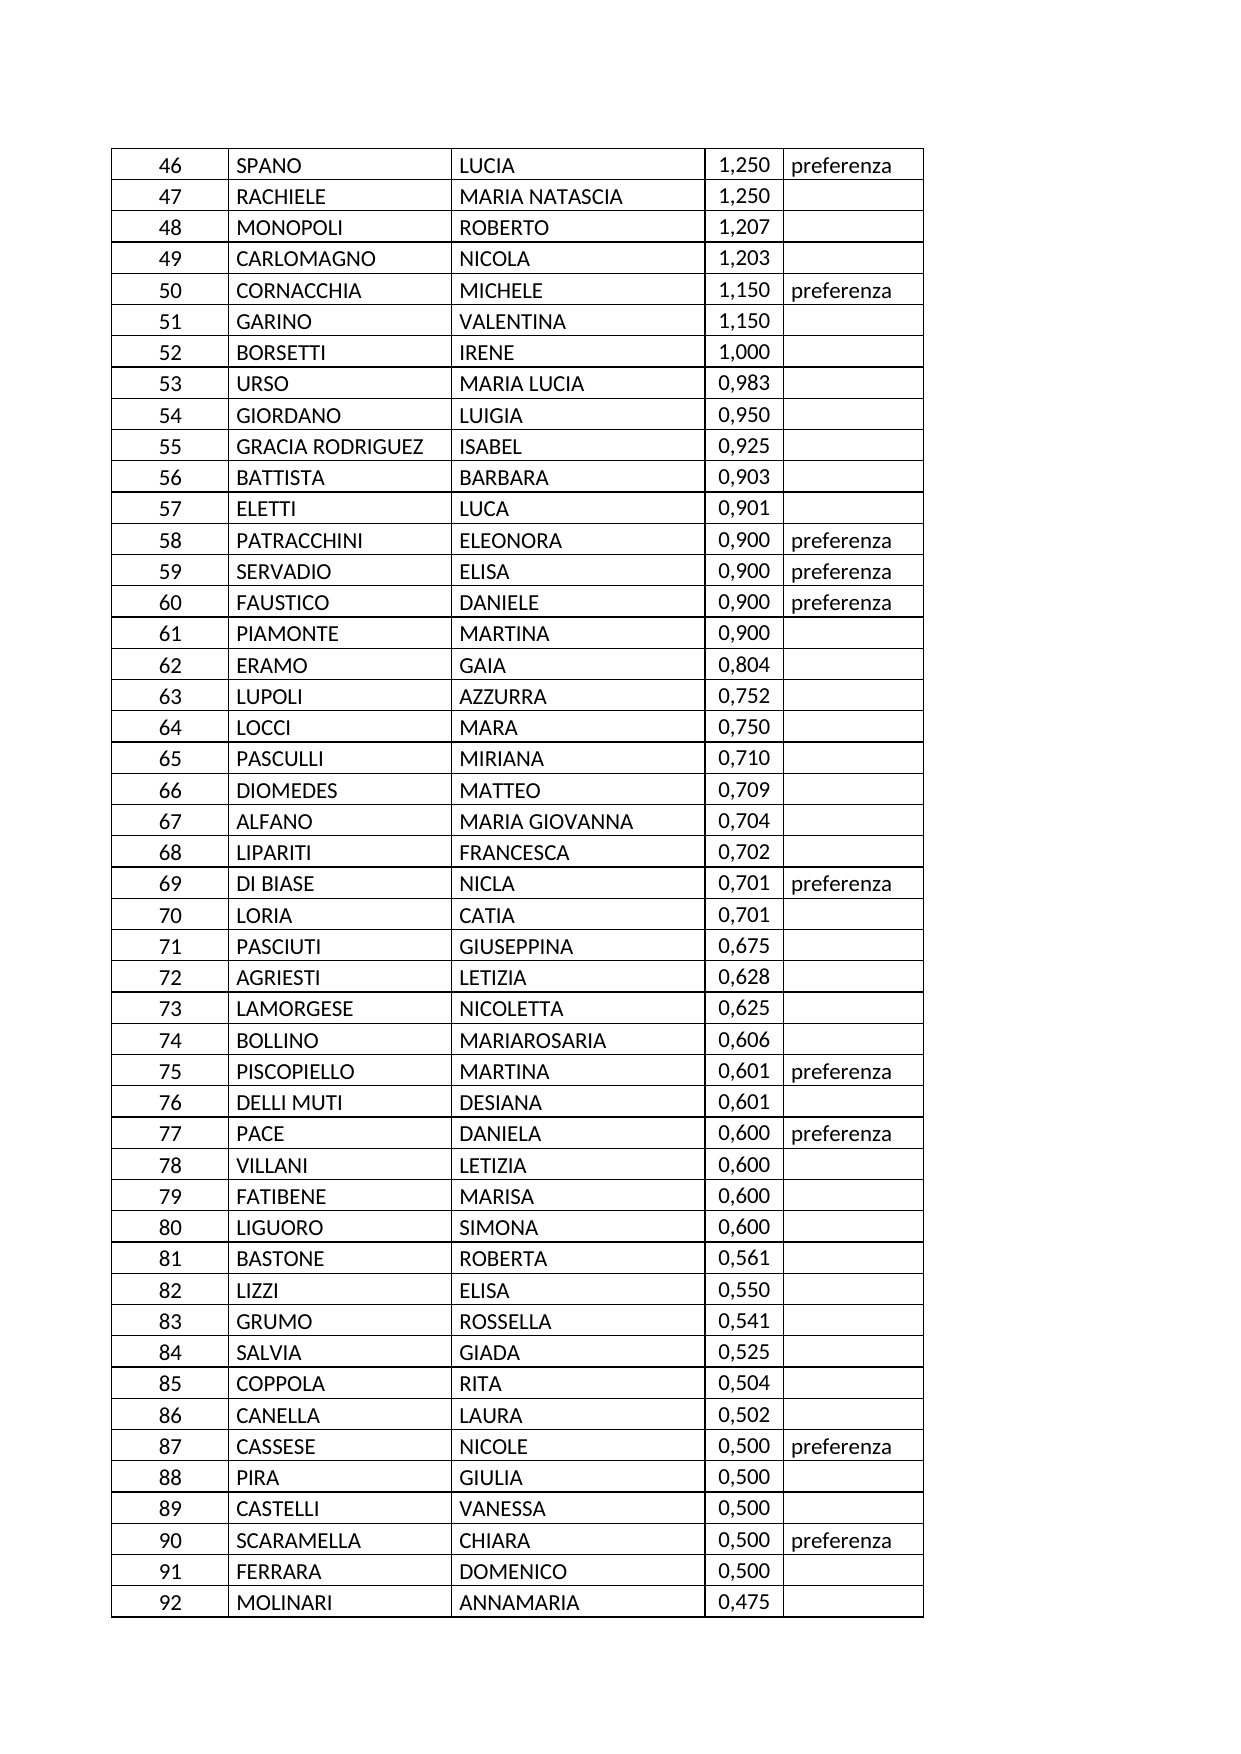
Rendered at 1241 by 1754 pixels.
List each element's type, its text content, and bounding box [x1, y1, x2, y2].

table_cell MIRIANA [452, 743, 704, 773]
table_cell 0,550 [706, 1274, 783, 1304]
table_cell preferenza [784, 586, 923, 616]
table_cell MICHELE [452, 274, 704, 304]
table_cell 75 [112, 1055, 228, 1085]
table_cell [784, 993, 923, 1023]
table_cell 74 [112, 1024, 228, 1054]
table_cell 0,752 [706, 680, 783, 710]
table_cell PIRA [229, 1461, 451, 1491]
table_cell DANIELE [452, 586, 704, 616]
table_cell 54 [112, 399, 228, 429]
table_cell CORNACCHIA [229, 274, 451, 304]
table_cell [784, 899, 923, 929]
table_cell 0,525 [706, 1336, 783, 1366]
table_cell 90 [112, 1524, 228, 1554]
table_cell NICOLETTA [452, 993, 704, 1023]
table_cell ELETTI [229, 493, 451, 523]
table_cell SPANO [229, 149, 451, 179]
table_cell preferenza [784, 1118, 923, 1148]
table_cell FRANCESCA [452, 836, 704, 866]
table_cell 46 [112, 149, 228, 179]
table_cell VILLANI [229, 1149, 451, 1179]
table_cell 0,541 [706, 1305, 783, 1335]
table_cell [784, 1493, 923, 1523]
table_cell 0,710 [706, 743, 783, 773]
table_cell IRENE [452, 336, 704, 366]
table_cell 81 [112, 1243, 228, 1273]
table_cell 85 [112, 1368, 228, 1398]
table_cell NICLA [452, 868, 704, 898]
table_cell PASCULLI [229, 743, 451, 773]
table_cell SIMONA [452, 1211, 704, 1241]
table_cell 0,500 [706, 1430, 783, 1460]
table_cell preferenza [784, 149, 923, 179]
table_cell 0,901 [706, 493, 783, 523]
table_cell [784, 1086, 923, 1116]
table_cell LIZZI [229, 1274, 451, 1304]
table_cell PATRACCHINI [229, 524, 451, 554]
table_cell 0,561 [706, 1243, 783, 1273]
table_cell preferenza [784, 274, 923, 304]
table_cell 0,600 [706, 1149, 783, 1179]
table_cell [784, 1180, 923, 1210]
table_cell 1,203 [706, 243, 783, 273]
table_cell ELISA [452, 1274, 704, 1304]
table_cell [784, 680, 923, 710]
table_cell [784, 1149, 923, 1179]
table_cell 71 [112, 930, 228, 960]
table_cell VANESSA [452, 1493, 704, 1523]
table_cell [784, 618, 923, 648]
table_cell 88 [112, 1461, 228, 1491]
table_cell 0,625 [706, 993, 783, 1023]
table_cell LIGUORO [229, 1211, 451, 1241]
table_cell MARTINA [452, 618, 704, 648]
table_cell GIORDANO [229, 399, 451, 429]
table_cell [784, 930, 923, 960]
table_cell LUCA [452, 493, 704, 523]
table_cell DANIELA [452, 1118, 704, 1148]
table_cell 68 [112, 836, 228, 866]
table_cell 0,606 [706, 1024, 783, 1054]
table_cell LOCCI [229, 711, 451, 741]
table_cell CHIARA [452, 1524, 704, 1554]
table_cell ANNAMARIA [452, 1586, 704, 1616]
table_cell URSO [229, 368, 451, 398]
table_cell 0,675 [706, 930, 783, 960]
table_cell 0,701 [706, 868, 783, 898]
table_cell 0,502 [706, 1399, 783, 1429]
table_cell MARISA [452, 1180, 704, 1210]
table_cell [784, 1336, 923, 1366]
table_cell GARINO [229, 305, 451, 335]
table_cell preferenza [784, 524, 923, 554]
table_cell [784, 711, 923, 741]
table_cell CASSESE [229, 1430, 451, 1460]
table_cell preferenza [784, 1524, 923, 1554]
table_cell [784, 805, 923, 835]
table_cell 80 [112, 1211, 228, 1241]
table_cell 0,500 [706, 1493, 783, 1523]
table_cell 48 [112, 211, 228, 241]
table_cell 56 [112, 461, 228, 491]
table_cell [784, 836, 923, 866]
table_cell 86 [112, 1399, 228, 1429]
table_cell SCARAMELLA [229, 1524, 451, 1554]
table_cell ISABEL [452, 430, 704, 460]
table_cell 0,950 [706, 399, 783, 429]
table_cell ROBERTA [452, 1243, 704, 1273]
table_cell 61 [112, 618, 228, 648]
table_cell 0,925 [706, 430, 783, 460]
table_cell CATIA [452, 899, 704, 929]
table_cell PACE [229, 1118, 451, 1148]
table_cell 1,207 [706, 211, 783, 241]
table_cell [784, 961, 923, 991]
table_cell preferenza [784, 555, 923, 585]
table_cell [784, 1274, 923, 1304]
table_cell 72 [112, 961, 228, 991]
table_cell [784, 399, 923, 429]
table_cell 67 [112, 805, 228, 835]
table_cell AZZURRA [452, 680, 704, 710]
table_cell GIULIA [452, 1461, 704, 1491]
table_cell 82 [112, 1274, 228, 1304]
table_cell 52 [112, 336, 228, 366]
table_cell 64 [112, 711, 228, 741]
table_cell 0,900 [706, 586, 783, 616]
table_cell MARTINA [452, 1055, 704, 1085]
table_cell BARBARA [452, 461, 704, 491]
table_cell NICOLE [452, 1430, 704, 1460]
table_cell DIOMEDES [229, 774, 451, 804]
table_cell 0,500 [706, 1555, 783, 1585]
table_cell [784, 1399, 923, 1429]
table_cell 0,704 [706, 805, 783, 835]
table_cell 0,701 [706, 899, 783, 929]
table_cell 84 [112, 1336, 228, 1366]
table_cell LETIZIA [452, 1149, 704, 1179]
table_cell 0,709 [706, 774, 783, 804]
table_cell 55 [112, 430, 228, 460]
table_cell 69 [112, 868, 228, 898]
table_cell 62 [112, 649, 228, 679]
table_cell 0,983 [706, 368, 783, 398]
table_cell BOLLINO [229, 1024, 451, 1054]
table_cell LETIZIA [452, 961, 704, 991]
table_cell 0,750 [706, 711, 783, 741]
table_cell 60 [112, 586, 228, 616]
table_cell [784, 1024, 923, 1054]
table_cell MONOPOLI [229, 211, 451, 241]
table_cell LUCIA [452, 149, 704, 179]
table_cell preferenza [784, 1430, 923, 1460]
table_cell LAURA [452, 1399, 704, 1429]
table_cell 0,600 [706, 1180, 783, 1210]
table_cell 1,150 [706, 305, 783, 335]
table_cell [784, 774, 923, 804]
table_cell 50 [112, 274, 228, 304]
table_cell GRACIA RODRIGUEZ [229, 430, 451, 460]
table_cell 53 [112, 368, 228, 398]
table_cell GRUMO [229, 1305, 451, 1335]
table_cell [784, 1461, 923, 1491]
table_cell [784, 1555, 923, 1585]
table_cell 79 [112, 1180, 228, 1210]
table_cell 0,600 [706, 1118, 783, 1148]
table_cell MARA [452, 711, 704, 741]
table_cell 0,601 [706, 1086, 783, 1116]
table_cell 0,628 [706, 961, 783, 991]
table_cell 89 [112, 1493, 228, 1523]
table_cell ALFANO [229, 805, 451, 835]
table_cell NICOLA [452, 243, 704, 273]
table_cell CARLOMAGNO [229, 243, 451, 273]
table_cell ROSSELLA [452, 1305, 704, 1335]
table_cell [784, 743, 923, 773]
table_cell [784, 1368, 923, 1398]
table_cell COPPOLA [229, 1368, 451, 1398]
table_cell GIUSEPPINA [452, 930, 704, 960]
table_cell LUIGIA [452, 399, 704, 429]
table_cell preferenza [784, 868, 923, 898]
table_cell CASTELLI [229, 1493, 451, 1523]
table_cell 0,600 [706, 1211, 783, 1241]
table_cell DI BIASE [229, 868, 451, 898]
table_cell [784, 336, 923, 366]
table_cell LIPARITI [229, 836, 451, 866]
table_cell 73 [112, 993, 228, 1023]
table_cell MARIA NATASCIA [452, 180, 704, 210]
table_cell [784, 1305, 923, 1335]
table_cell [784, 461, 923, 491]
table_cell MARIA LUCIA [452, 368, 704, 398]
table_cell 1,250 [706, 180, 783, 210]
table_cell [784, 180, 923, 210]
table_cell 1,250 [706, 149, 783, 179]
table_cell [784, 1211, 923, 1241]
table_cell 63 [112, 680, 228, 710]
table_cell ELISA [452, 555, 704, 585]
table_cell 0,900 [706, 618, 783, 648]
table_cell 83 [112, 1305, 228, 1335]
table_cell 1,000 [706, 336, 783, 366]
table_cell DESIANA [452, 1086, 704, 1116]
table_cell ROBERTO [452, 211, 704, 241]
table_cell SALVIA [229, 1336, 451, 1366]
table_cell MATTEO [452, 774, 704, 804]
table_cell 0,900 [706, 555, 783, 585]
table_cell 0,500 [706, 1524, 783, 1554]
table_cell preferenza [784, 1055, 923, 1085]
table_cell 0,601 [706, 1055, 783, 1085]
table_cell LAMORGESE [229, 993, 451, 1023]
table_cell 66 [112, 774, 228, 804]
table_cell LUPOLI [229, 680, 451, 710]
table_cell ERAMO [229, 649, 451, 679]
table_cell RITA [452, 1368, 704, 1398]
table_cell 0,475 [706, 1586, 783, 1616]
table_cell 51 [112, 305, 228, 335]
table_cell 0,702 [706, 836, 783, 866]
table_cell MARIA GIOVANNA [452, 805, 704, 835]
table_cell 0,500 [706, 1461, 783, 1491]
table_cell BORSETTI [229, 336, 451, 366]
table_cell PIAMONTE [229, 618, 451, 648]
table_cell [784, 493, 923, 523]
table_cell 91 [112, 1555, 228, 1585]
table_cell BASTONE [229, 1243, 451, 1273]
table_cell 70 [112, 899, 228, 929]
table_cell 76 [112, 1086, 228, 1116]
table_cell FAUSTICO [229, 586, 451, 616]
table_cell 59 [112, 555, 228, 585]
table_cell [784, 243, 923, 273]
table_cell [784, 368, 923, 398]
table_cell 92 [112, 1586, 228, 1616]
table_cell BATTISTA [229, 461, 451, 491]
table_cell 58 [112, 524, 228, 554]
table_cell SERVADIO [229, 555, 451, 585]
table_cell 49 [112, 243, 228, 273]
table_cell 78 [112, 1149, 228, 1179]
table_cell GAIA [452, 649, 704, 679]
table_cell FATIBENE [229, 1180, 451, 1210]
table_cell DOMENICO [452, 1555, 704, 1585]
table_cell AGRIESTI [229, 961, 451, 991]
table_cell MARIAROSARIA [452, 1024, 704, 1054]
table_cell MOLINARI [229, 1586, 451, 1616]
table_cell CANELLA [229, 1399, 451, 1429]
table_cell ELEONORA [452, 524, 704, 554]
table_cell 0,900 [706, 524, 783, 554]
table_cell FERRARA [229, 1555, 451, 1585]
table_cell RACHIELE [229, 180, 451, 210]
table_cell DELLI MUTI [229, 1086, 451, 1116]
table_cell 65 [112, 743, 228, 773]
table_cell 77 [112, 1118, 228, 1148]
table_cell 0,504 [706, 1368, 783, 1398]
table_cell [784, 430, 923, 460]
table_cell 0,903 [706, 461, 783, 491]
table_cell [784, 305, 923, 335]
table_cell 47 [112, 180, 228, 210]
table_cell 87 [112, 1430, 228, 1460]
table_cell [784, 1586, 923, 1616]
table_cell [784, 1243, 923, 1273]
table_cell [784, 649, 923, 679]
table_cell 1,150 [706, 274, 783, 304]
table_cell 57 [112, 493, 228, 523]
table_cell PASCIUTI [229, 930, 451, 960]
table_cell [784, 211, 923, 241]
table_cell VALENTINA [452, 305, 704, 335]
table_cell 0,804 [706, 649, 783, 679]
table_cell LORIA [229, 899, 451, 929]
table_cell GIADA [452, 1336, 704, 1366]
table_cell PISCOPIELLO [229, 1055, 451, 1085]
